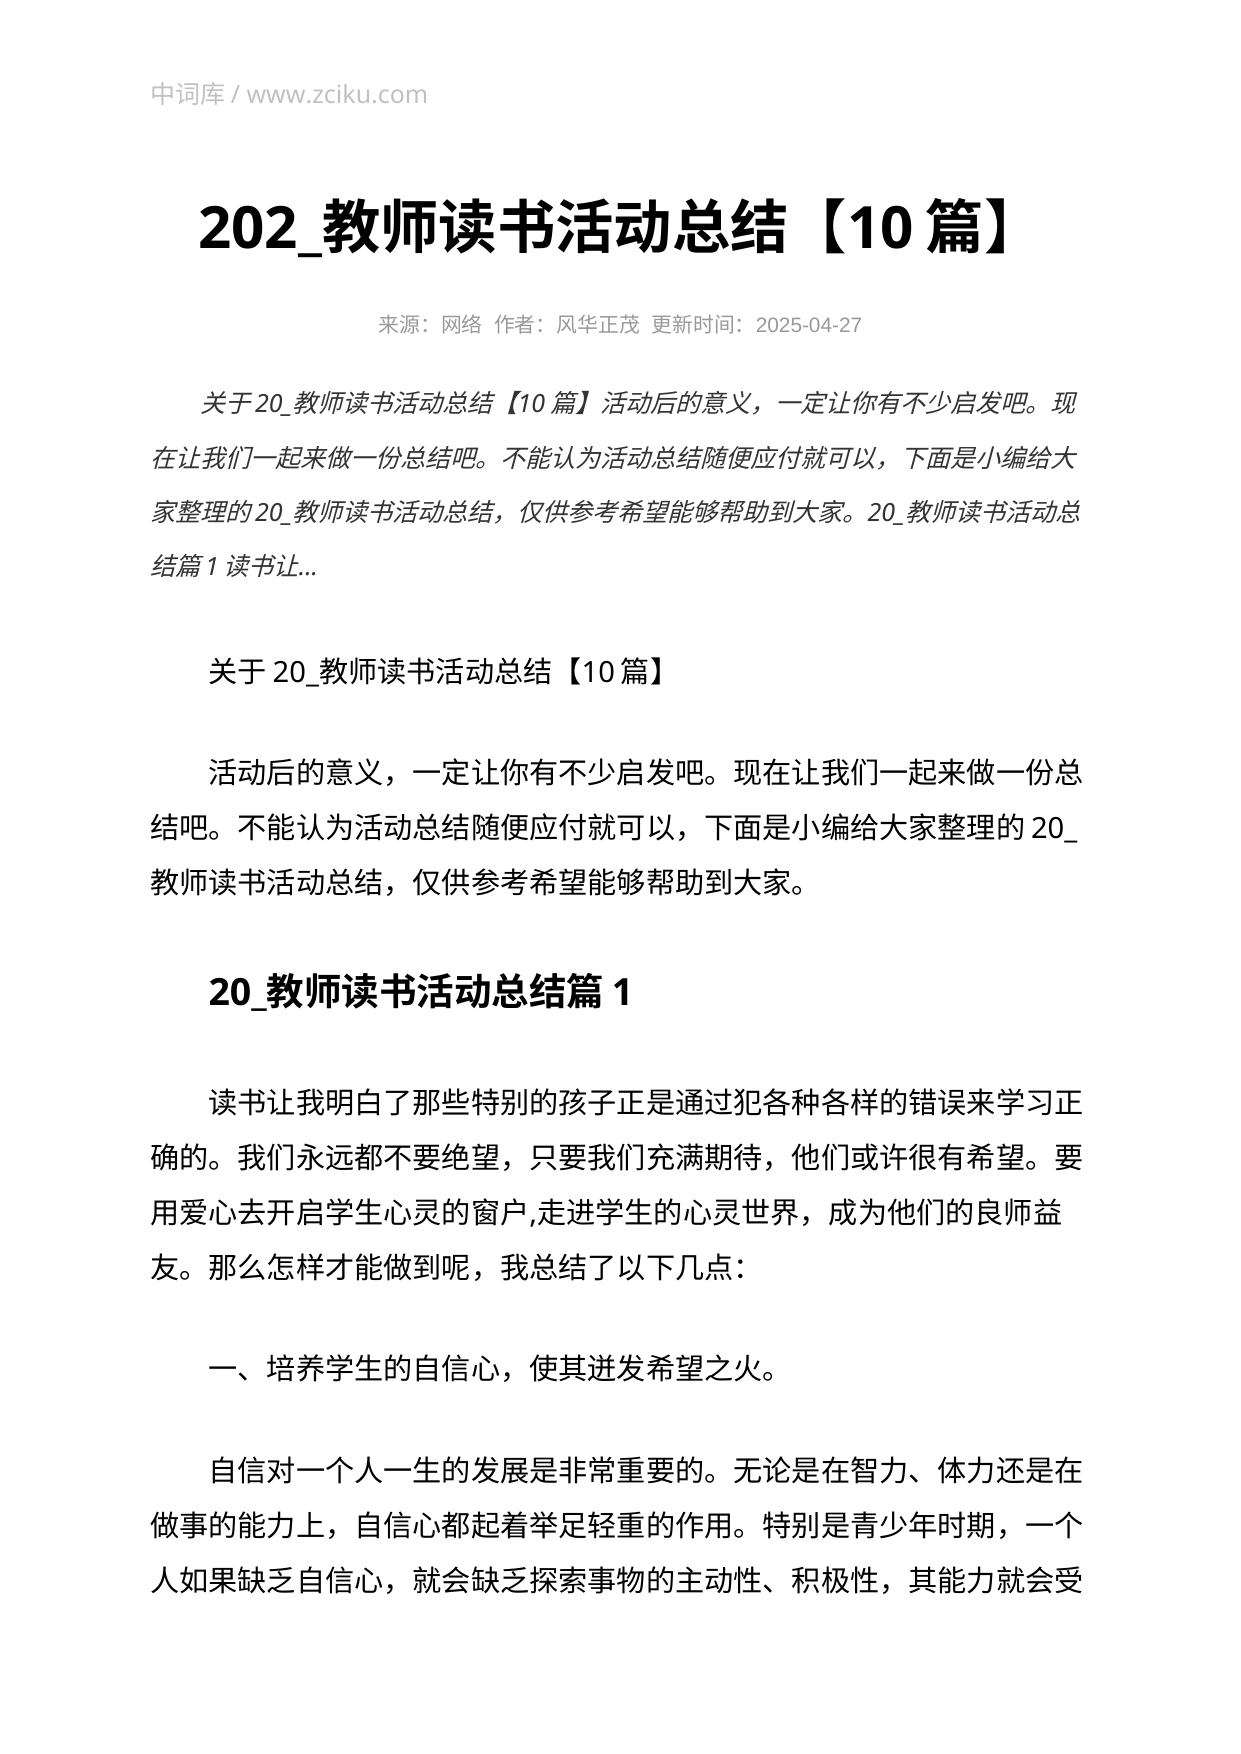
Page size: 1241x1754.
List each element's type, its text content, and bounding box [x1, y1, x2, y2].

text 读书让我明白了那些特别的孩子正是通过犯各种各样的错误来学习正确的。我们永远都不要绝望，只要我们充满期待，他们或许很有希望。要用爱心去开启学生心灵的窗户,走进学生的心灵世界，成为他们的良师益友。那么怎样才能做到呢，我总结了以下几点： [150, 1079, 1090, 1286]
text 一、培养学生的自信心，使其迸发希望之火。 [150, 1346, 1090, 1388]
text 来源：网络 作者：风华正茂 更新时间：2025-04-27 [150, 313, 1090, 337]
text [150, 1448, 1090, 1600]
text 20_教师读书活动总结篇1 [150, 962, 1090, 1016]
subtitle 202_教师读书活动总结【10篇】 [150, 181, 1090, 266]
text 关于20_教师读书活动总结【10篇】活动后的意义，一定让你有不少启发吧。现在让我们一起来做一份总结吧。不能认为活动总结随便应付就可以，下面是小编给大家整理的20_教师读书活动总结，仅供参考希望能够帮助到大家。20_教师读书活动总结篇1读书让... [150, 384, 1090, 583]
text 关于20_教师读书活动总结【10篇】 [150, 648, 1090, 691]
text 活动后的意义，一定让你有不少启发吧。现在让我们一起来做一份总结吧。不能认为活动总结随便应付就可以，下面是小编给大家整理的20_教师读书活动总结，仅供参考希望能够帮助到大家。 [150, 750, 1090, 902]
